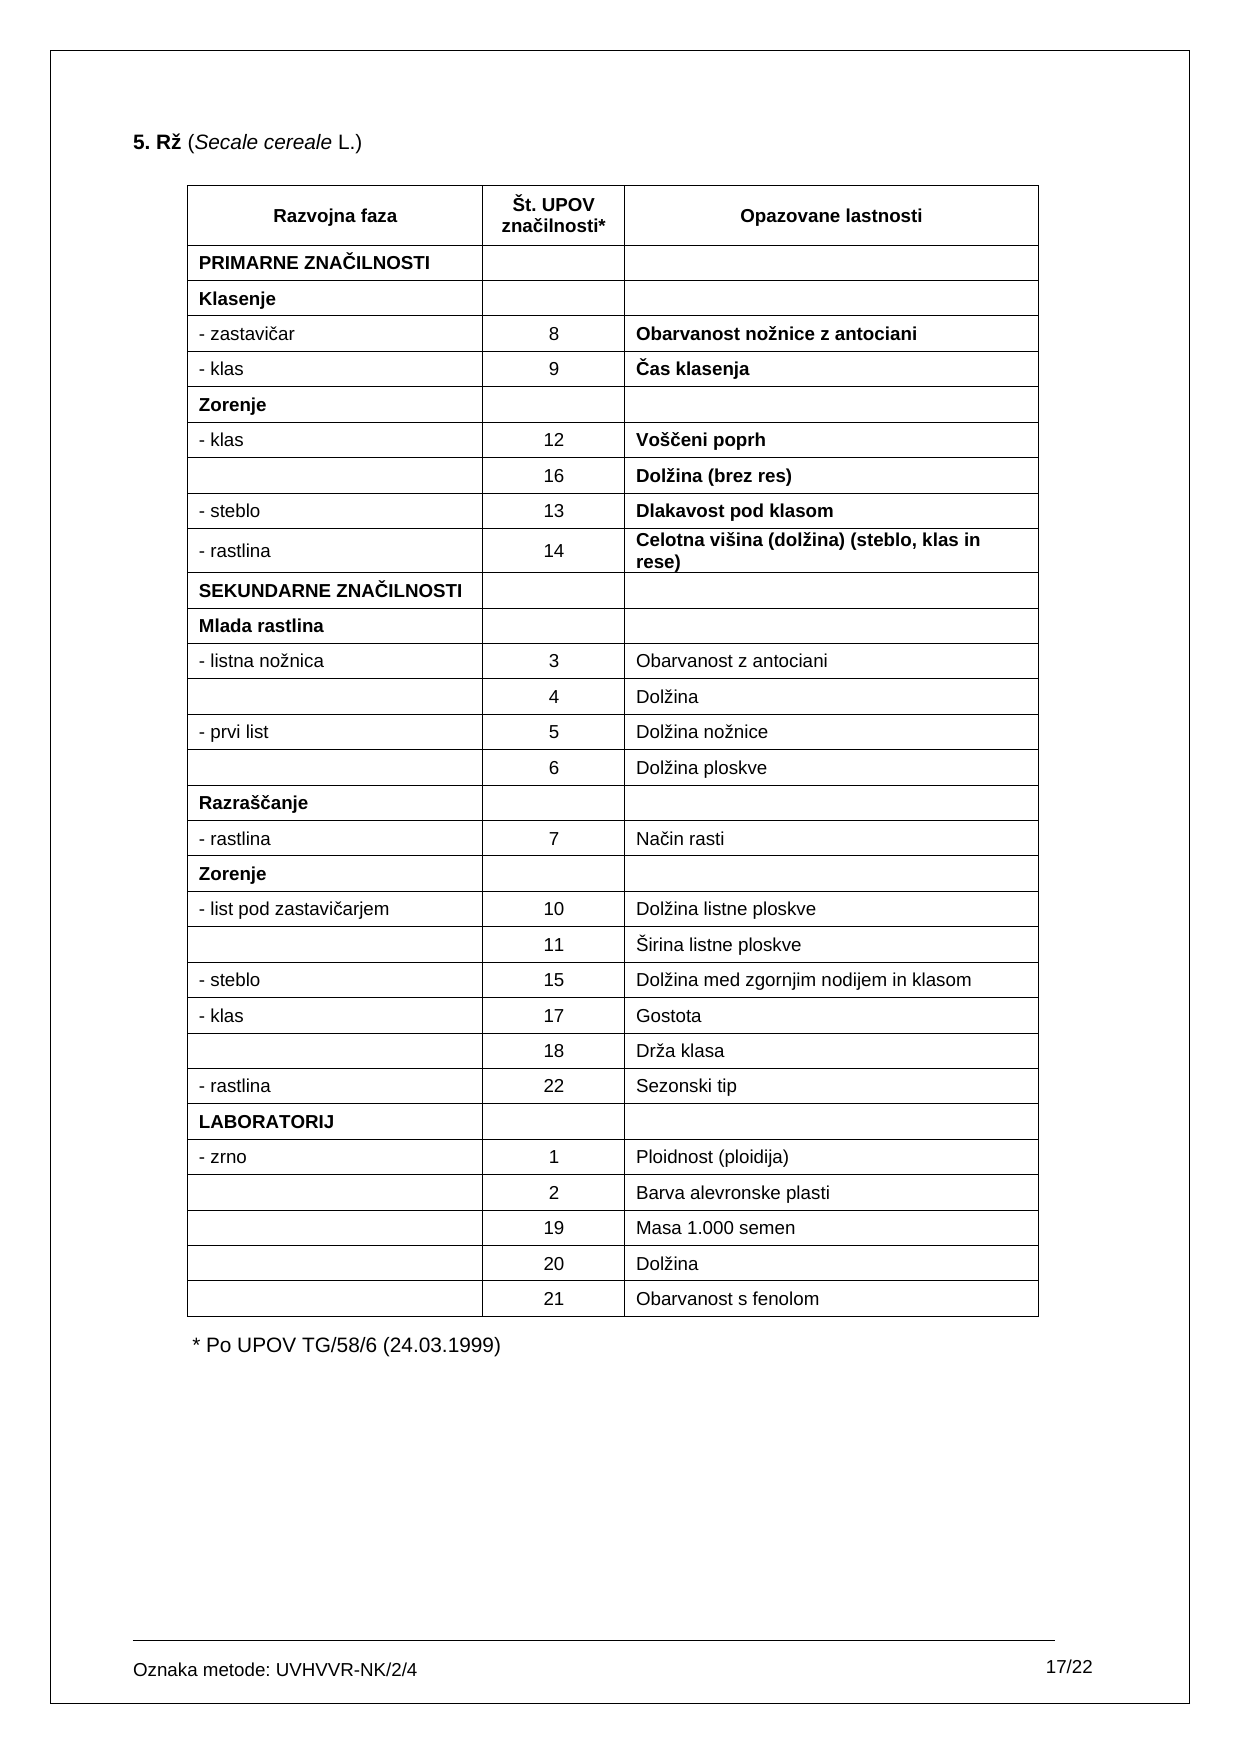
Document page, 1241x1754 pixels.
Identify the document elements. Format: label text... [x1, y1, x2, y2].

table_cell Dolžina [625, 1246, 1038, 1280]
table_cell [188, 927, 482, 962]
table_cell [483, 856, 624, 891]
table_cell [483, 246, 624, 280]
table_cell Drža klasa [625, 1034, 1038, 1068]
table_cell Masa 1.000 semen [625, 1211, 1038, 1245]
table_cell [625, 1104, 1038, 1139]
table_cell - rastlina [188, 821, 482, 855]
table_cell Dolžina ploskve [625, 750, 1038, 784]
table_cell 7 [483, 821, 624, 855]
table_cell 4 [483, 679, 624, 714]
table_cell PRIMARNE ZNAČILNOSTI [188, 246, 482, 280]
table_cell [625, 246, 1038, 280]
table_cell [625, 387, 1038, 422]
table_cell - rastlina [188, 1069, 482, 1103]
table_cell Zorenje [188, 387, 482, 422]
table_cell 12 [483, 423, 624, 457]
table_cell 19 [483, 1211, 624, 1245]
table_cell Obarvanost z antociani [625, 644, 1038, 678]
table_cell Ploidnost (ploidija) [625, 1140, 1038, 1174]
table_cell [625, 856, 1038, 891]
table_cell 8 [483, 316, 624, 351]
table_cell Dolžina nožnice [625, 715, 1038, 749]
table_cell [483, 786, 624, 820]
table_cell Širina listne ploskve [625, 927, 1038, 962]
table_cell [188, 1246, 482, 1280]
table_cell 5 [483, 715, 624, 749]
table_cell 9 [483, 352, 624, 386]
table_cell - steblo [188, 494, 482, 528]
table_cell [188, 458, 482, 492]
table_cell Dolžina [625, 679, 1038, 714]
table_cell - klas [188, 352, 482, 386]
table_cell 22 [483, 1069, 624, 1103]
table_cell [188, 1281, 482, 1316]
table_cell [625, 573, 1038, 607]
table_cell 14 [483, 529, 624, 572]
table_cell Način rasti [625, 821, 1038, 855]
table_cell 15 [483, 963, 624, 997]
table_cell 6 [483, 750, 624, 784]
table_cell [188, 1034, 482, 1068]
table_cell [625, 609, 1038, 643]
table_cell 3 [483, 644, 624, 678]
table_cell [188, 679, 482, 714]
table_cell [483, 281, 624, 315]
table_cell Obarvanost nožnice z antociani [625, 316, 1038, 351]
table_cell Zorenje [188, 856, 482, 891]
table_cell Barva alevronske plasti [625, 1175, 1038, 1209]
table_cell Celotna višina (dolžina) (steblo, klas in rese) [625, 529, 1038, 572]
table_cell Dolžina med zgornjim nodijem in klasom [625, 963, 1038, 997]
table_cell - list pod zastavičarjem [188, 892, 482, 926]
table_cell Razraščanje [188, 786, 482, 820]
table_cell - listna nožnica [188, 644, 482, 678]
table_cell 11 [483, 927, 624, 962]
table_cell - prvi list [188, 715, 482, 749]
table_cell 17 [483, 998, 624, 1032]
table_cell 1 [483, 1140, 624, 1174]
table_cell LABORATORIJ [188, 1104, 482, 1139]
table_cell - zastavičar [188, 316, 482, 351]
table_cell Sezonski tip [625, 1069, 1038, 1103]
table_cell Klasenje [188, 281, 482, 315]
table_cell Čas klasenja [625, 352, 1038, 386]
table_cell [188, 1175, 482, 1209]
table_cell [483, 387, 624, 422]
table_cell [483, 1104, 624, 1139]
table_cell Mlada rastlina [188, 609, 482, 643]
table_cell 2 [483, 1175, 624, 1209]
table_header Št. UPOV značilnosti* [483, 186, 624, 244]
table_cell - rastlina [188, 529, 482, 572]
table_cell 20 [483, 1246, 624, 1280]
table_cell 10 [483, 892, 624, 926]
table_cell [188, 1211, 482, 1245]
table_cell 21 [483, 1281, 624, 1316]
table_cell [188, 750, 482, 784]
table_cell [625, 786, 1038, 820]
table_cell [483, 573, 624, 607]
text 5. Rž (Secale cereale L.) [133, 130, 1093, 154]
table_cell Dlakavost pod klasom [625, 494, 1038, 528]
table_cell - klas [188, 998, 482, 1032]
table_cell 13 [483, 494, 624, 528]
table_cell - klas [188, 423, 482, 457]
table_cell Dolžina (brez res) [625, 458, 1038, 492]
table_cell Obarvanost s fenolom [625, 1281, 1038, 1316]
table_cell [483, 609, 624, 643]
table_cell 16 [483, 458, 624, 492]
table_cell 18 [483, 1034, 624, 1068]
table_cell Voščeni poprh [625, 423, 1038, 457]
table_header Opazovane lastnosti [625, 186, 1038, 244]
table_cell - steblo [188, 963, 482, 997]
table_cell Dolžina listne ploskve [625, 892, 1038, 926]
table_cell SEKUNDARNE ZNAČILNOSTI [188, 573, 482, 607]
text * Po UPOV TG/58/6 (24.03.1999) [192, 1333, 1093, 1357]
table_cell [625, 281, 1038, 315]
table_cell - zrno [188, 1140, 482, 1174]
table_header Razvojna faza [188, 186, 482, 244]
table_cell Gostota [625, 998, 1038, 1032]
